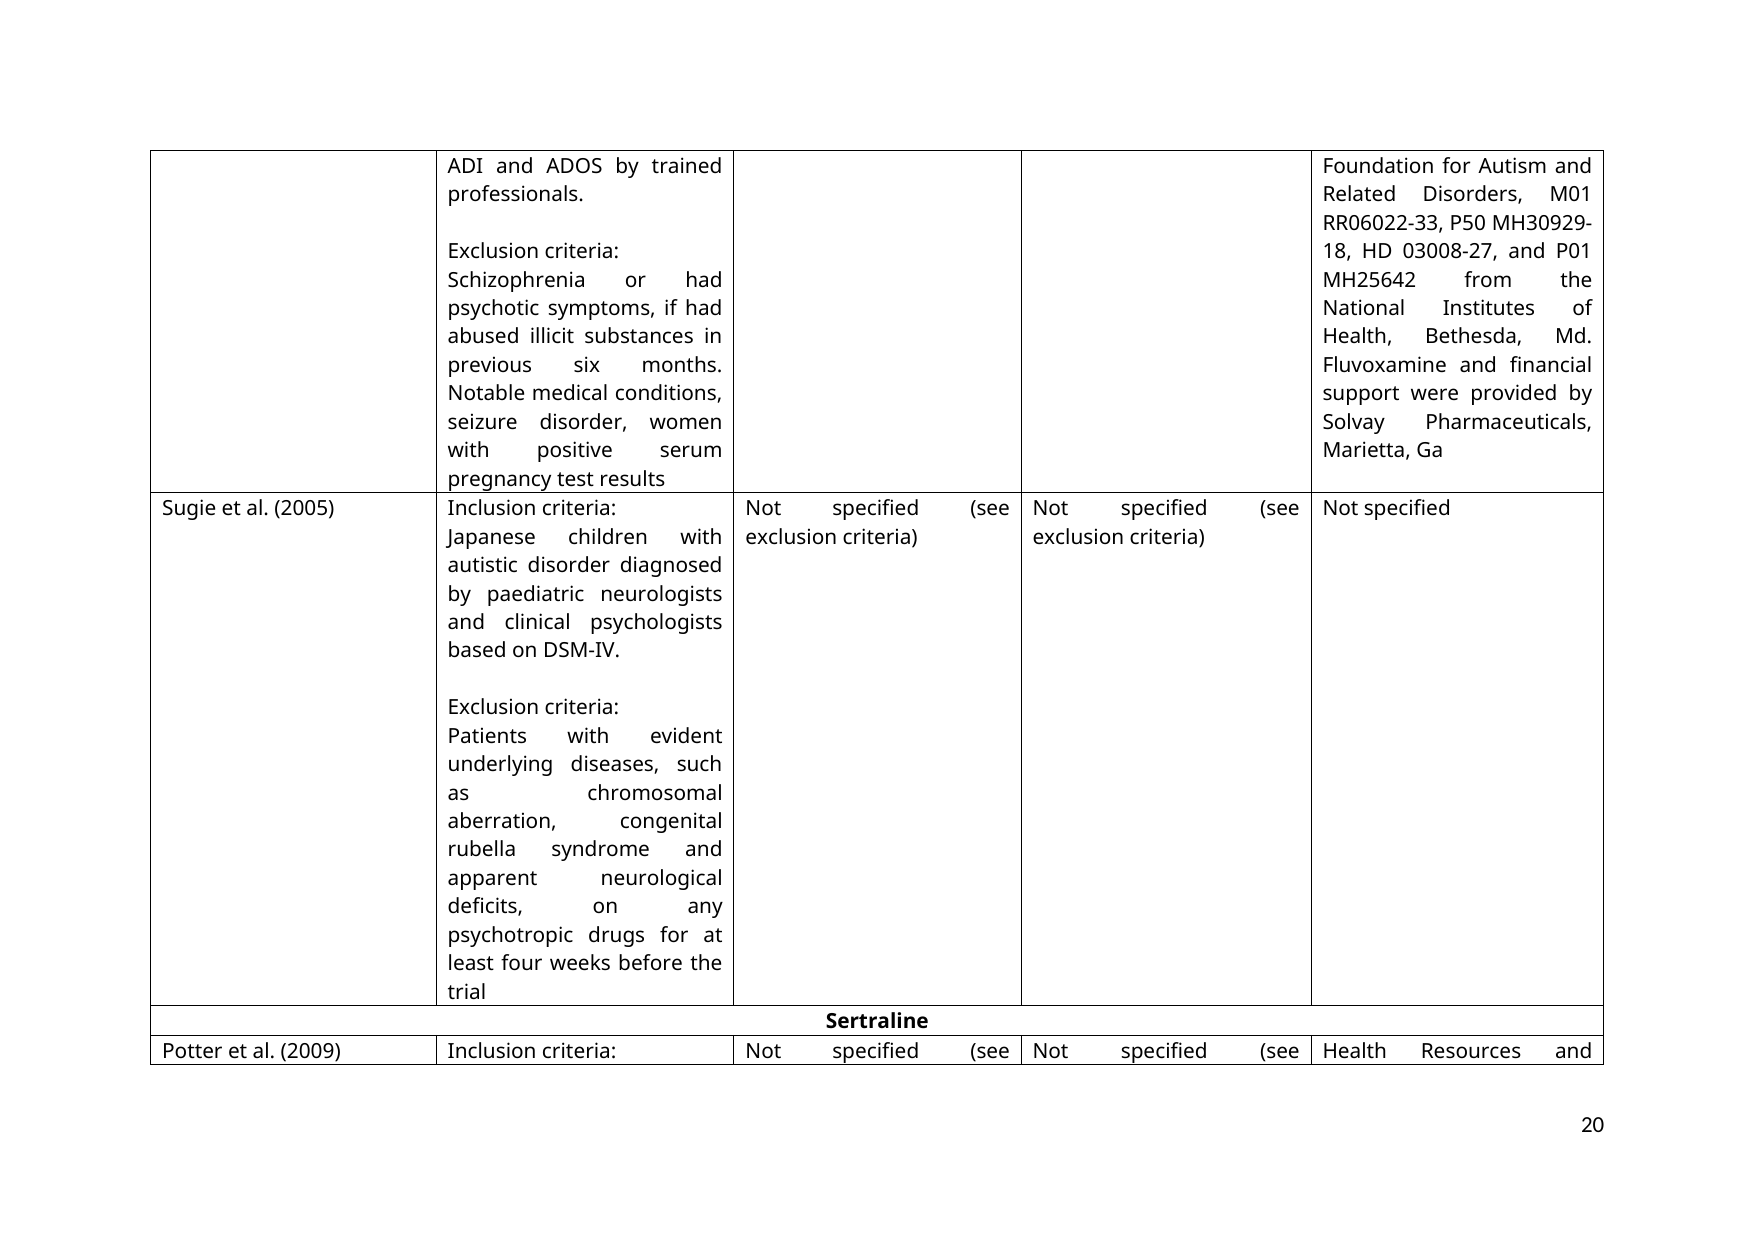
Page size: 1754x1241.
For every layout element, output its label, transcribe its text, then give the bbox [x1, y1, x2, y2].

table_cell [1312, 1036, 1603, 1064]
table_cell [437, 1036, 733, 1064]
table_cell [151, 151, 436, 492]
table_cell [734, 151, 1021, 492]
table_cell Not specified [1312, 493, 1603, 1005]
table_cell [1022, 151, 1311, 492]
table_cell Not specified (see exclusion criteria) [1022, 493, 1311, 1005]
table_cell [1022, 1036, 1311, 1064]
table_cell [151, 1036, 436, 1064]
table_cell Not specified (see exclusion criteria) [734, 493, 1021, 1005]
table_cell Sugie et al. (2005) [151, 493, 436, 1005]
table_cell Inclusion criteria: Japanese children with autistic disorder diagnosed by paediatric neurologists and clinical psychologists based on DSM-IV. Exclusion criteria: Patients with evident underlying diseases, such as chromosomal aberration, congenital rubella syndrome and apparent neurological deficits, on any psychotropic drugs for at least four weeks before the trial [437, 493, 733, 1005]
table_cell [437, 151, 733, 492]
table_cell Sertraline [151, 1006, 1603, 1035]
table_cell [734, 1036, 1021, 1064]
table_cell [1312, 151, 1603, 492]
